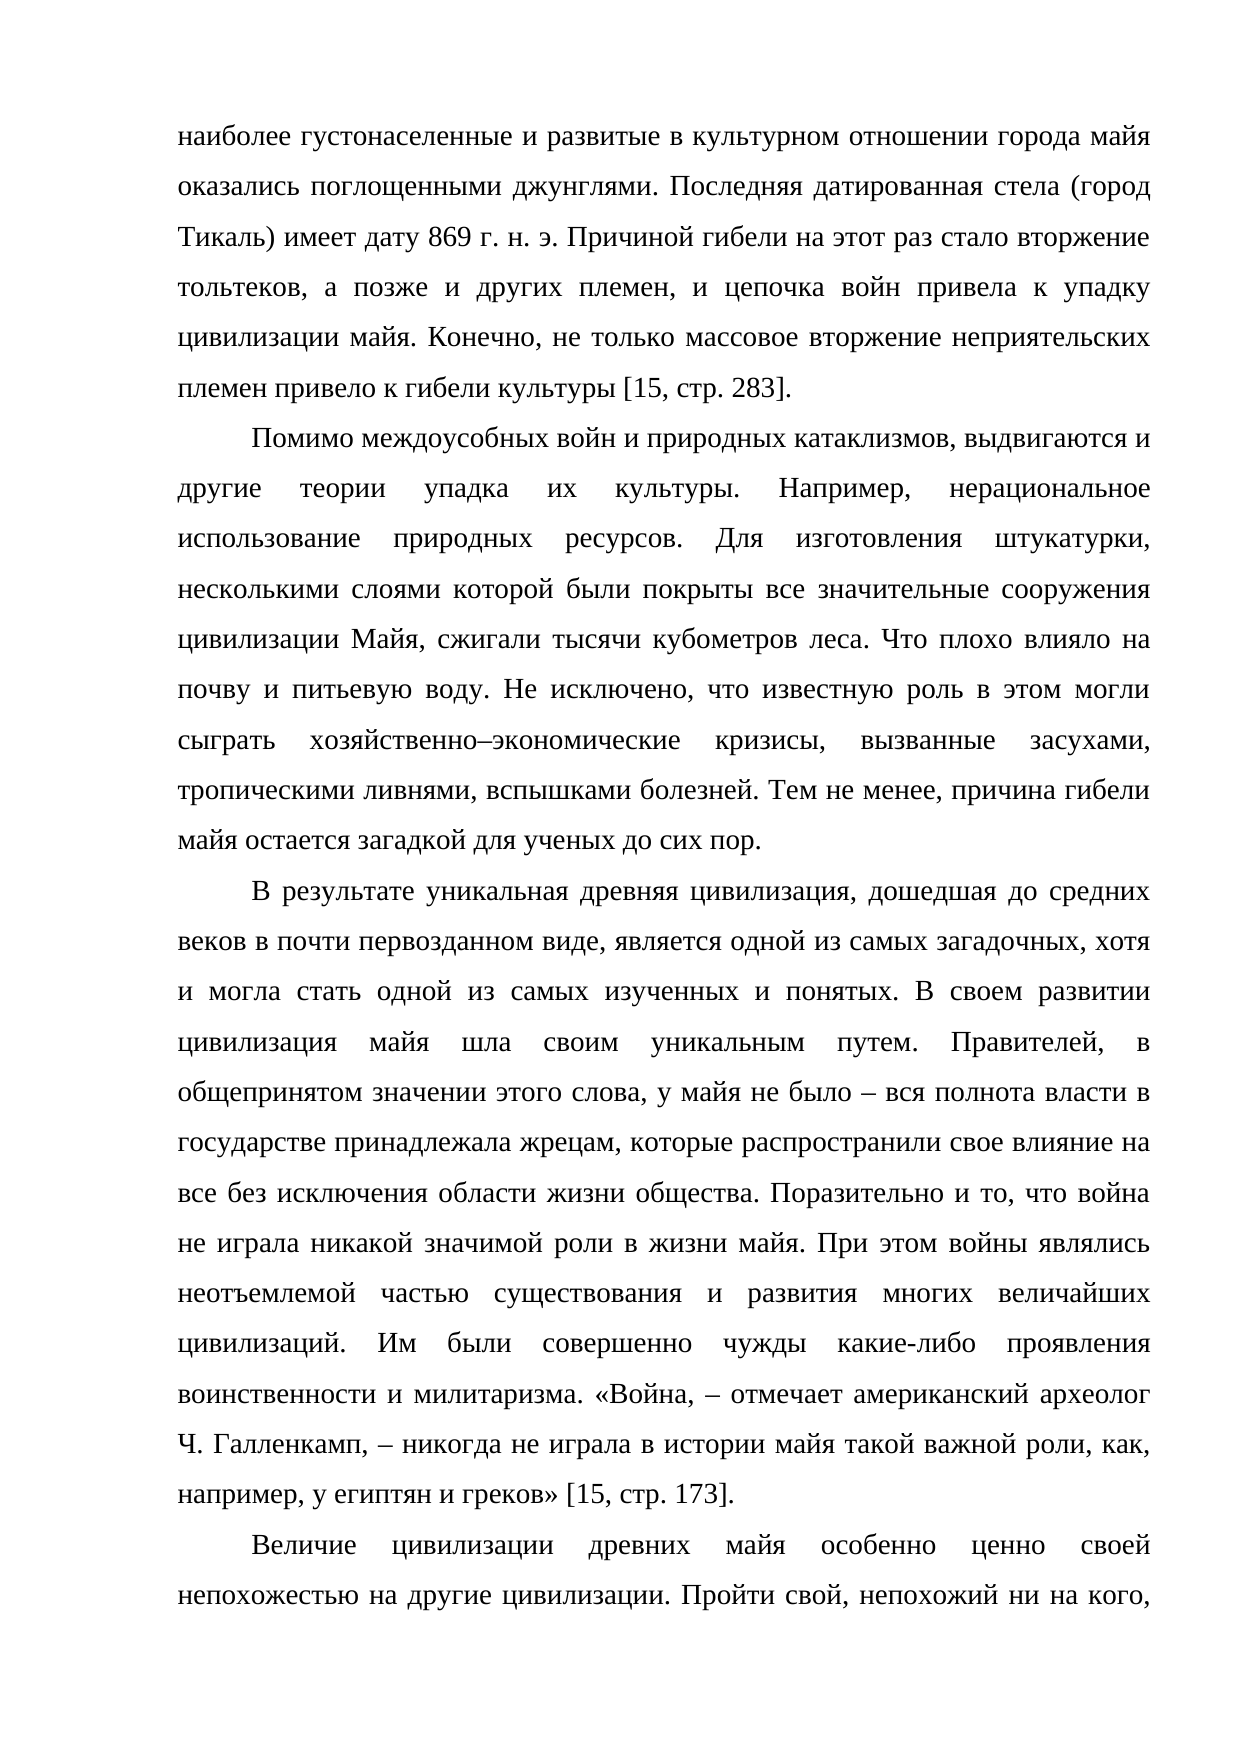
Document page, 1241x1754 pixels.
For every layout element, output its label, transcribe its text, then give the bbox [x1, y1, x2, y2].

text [177, 118, 1152, 403]
text В результате уникальная древняя цивилизация, дошедшая до средних веков в почти первозданном виде, является одной из самых загадочных, хотя и могла стать одной из самых изученных и понятых. В своем развитии цивилизация майя шла своим уникальным путем. Правителей, в общепринятом значении этого слова, у майя не было – вся полнота власти в государстве принадлежала жрецам, которые распространили свое влияние на все без исключения области жизни общества. Поразительно и то, что война не играла никакой значимой роли в жизни майя. При этом войны являлись неотъемлемой частью существования и развития многих величайших цивилизаций. Им были совершенно чужды какие-либо проявления воинственности и милитаризма. «Война, – отмечает американский археолог Ч. Галленкамп, – никогда не играла в истории майя такой важной роли, как, например, у египтян и греков» [15, стр. 173]. [177, 873, 1152, 1510]
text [177, 1527, 1152, 1611]
text Помимо междоусобных войн и природных катаклизмов, выдвигаются и другие теории упадка их культуры. Например, нерациональное использование природных ресурсов. Для изготовления штукатурки, несколькими слоями которой были покрыты все значительные сооружения цивилизации Майя, сжигали тысячи кубометров леса. Что плохо влияло на почву и питьевую воду. Не исключено, что известную роль в этом могли сыграть хозяйственно–экономические кризисы, вызванные засухами, тропическими ливнями, вспышками болезней. Тем не менее, причина гибели майя остается загадкой для ученых до сих пор. [177, 420, 1152, 856]
